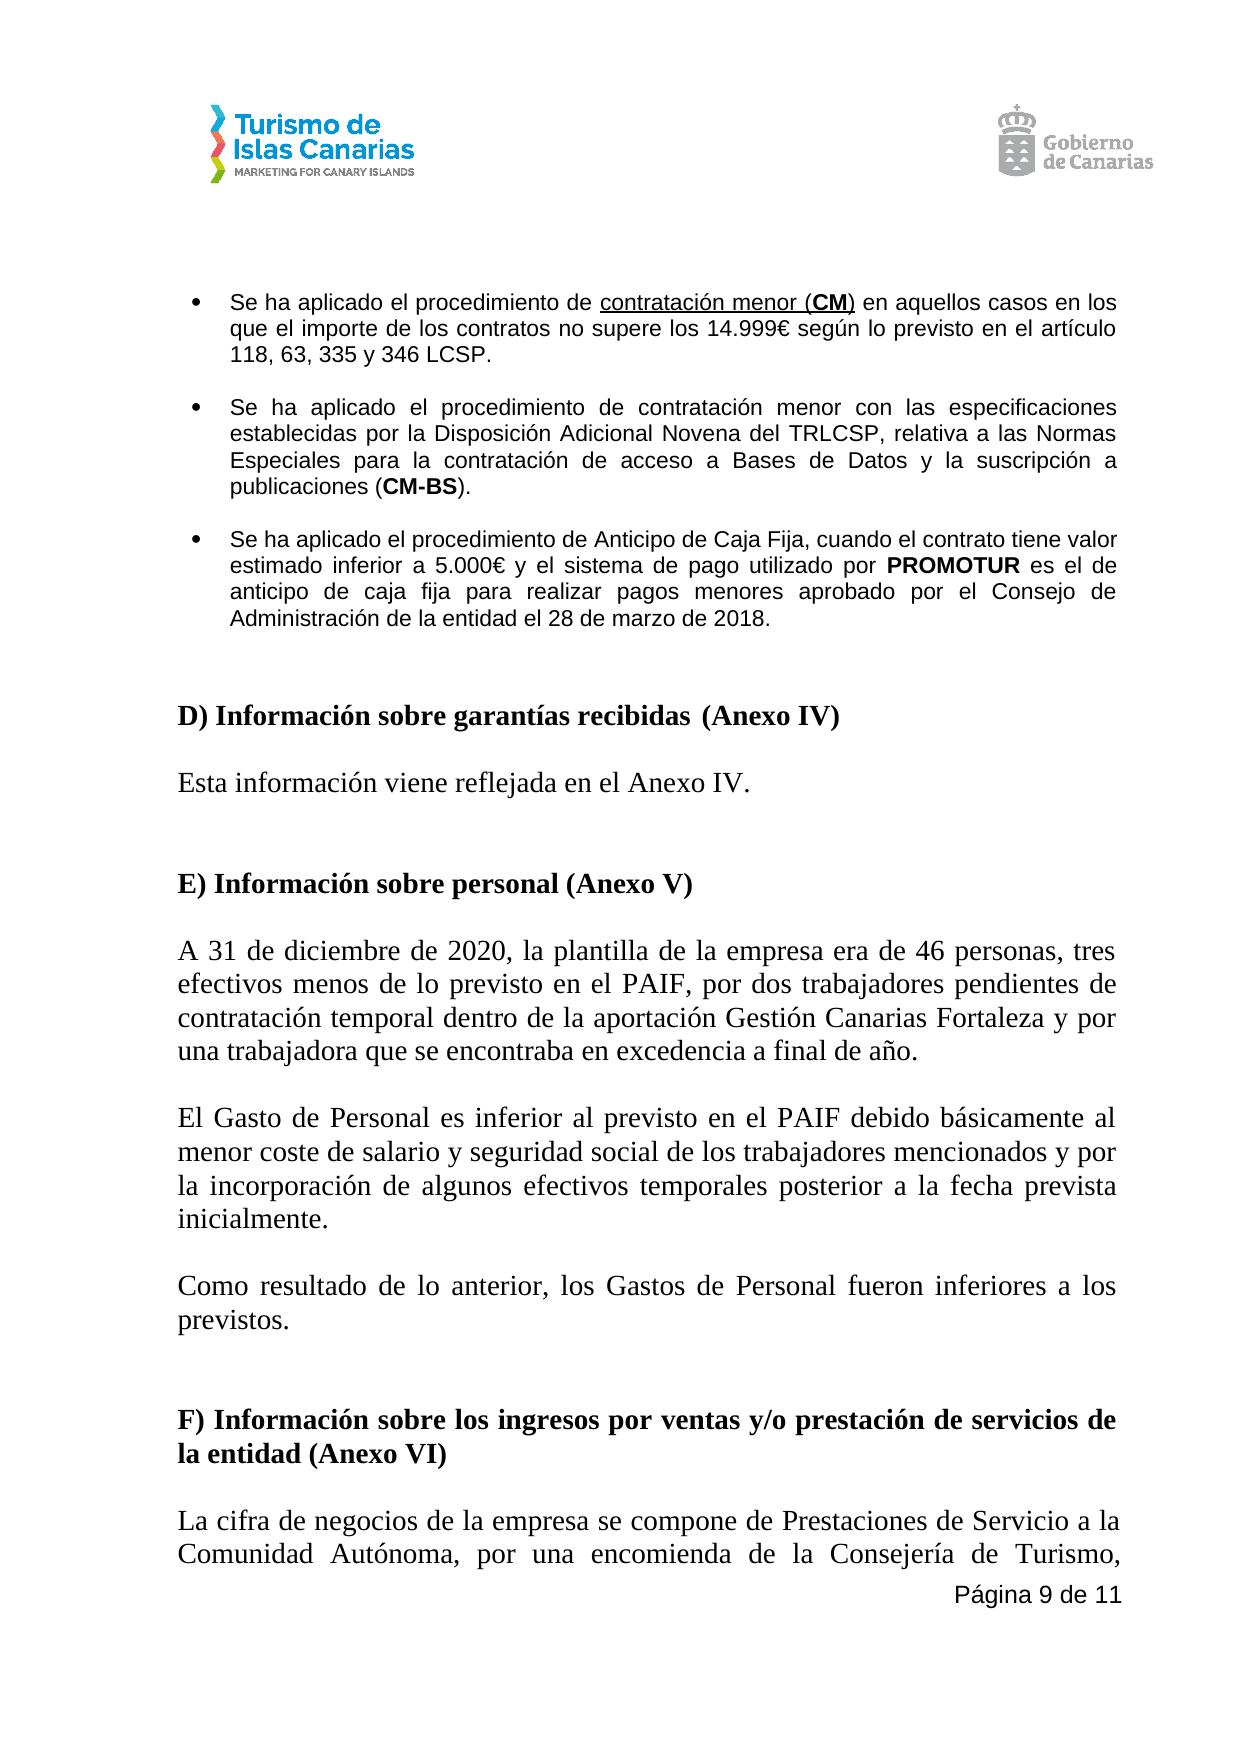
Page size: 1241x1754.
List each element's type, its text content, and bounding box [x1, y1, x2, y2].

list Se ha aplicado el procedimiento de Anticipo de Caja Fija, cuando el contrato tiene valor estimado inferior a 5.000€ y el sistema de pago utilizado por PROMOTUR es el de anticipo de caja fija para realizar pagos menores aprobado por el Consejo de Administración de la entidad el 28 de marzo de 2018. [192, 526, 1117, 631]
text Esta información viene reflejada en el Anexo IV. [177, 765, 1117, 799]
list Se ha aplicado el procedimiento de contratación menor (CM) en aquellos casos en los que el importe de los contratos no supere los 14.999€ según lo previsto en el artículo 118, 63, 335 y 346 LCSP. [192, 288, 1117, 367]
text E) Información sobre personal (Anexo V) [177, 866, 1117, 899]
text D) Información sobre garantías recibidas (Anexo IV) [177, 698, 1117, 732]
text El Gasto de Personal es inferior al previsto en el PAIF debido básicamente al menor coste de salario y seguridad social de los trabajadores mencionados y por la incorporación de algunos efectivos temporales posterior a la fecha prevista inicialmente. [177, 1101, 1117, 1235]
text A 31 de diciembre de 2020, la plantilla de la empresa era de 46 personas, tres efectivos menos de lo previsto en el PAIF, por dos trabajadores pendientes de contratación temporal dentro de la aportación Gestión Canarias Fortaleza y por una trabajadora que se encontraba en excedencia a final de año. [177, 933, 1117, 1067]
text Como resultado de lo anterior, los Gastos de Personal fueron inferiores a los previstos. [177, 1268, 1117, 1335]
picture [0, 40, 1241, 234]
text F) Información sobre los ingresos por ventas y/o prestación de servicios de la entidad (Anexo VI) [177, 1402, 1117, 1469]
list Se ha aplicado el procedimiento de contratación menor con las especificaciones establecidas por la Disposición Adicional Novena del TRLCSP, relativa a las Normas Especiales para la contratación de acceso a Bases de Datos y la suscripción a publicaciones (CM-BS). [192, 394, 1117, 499]
